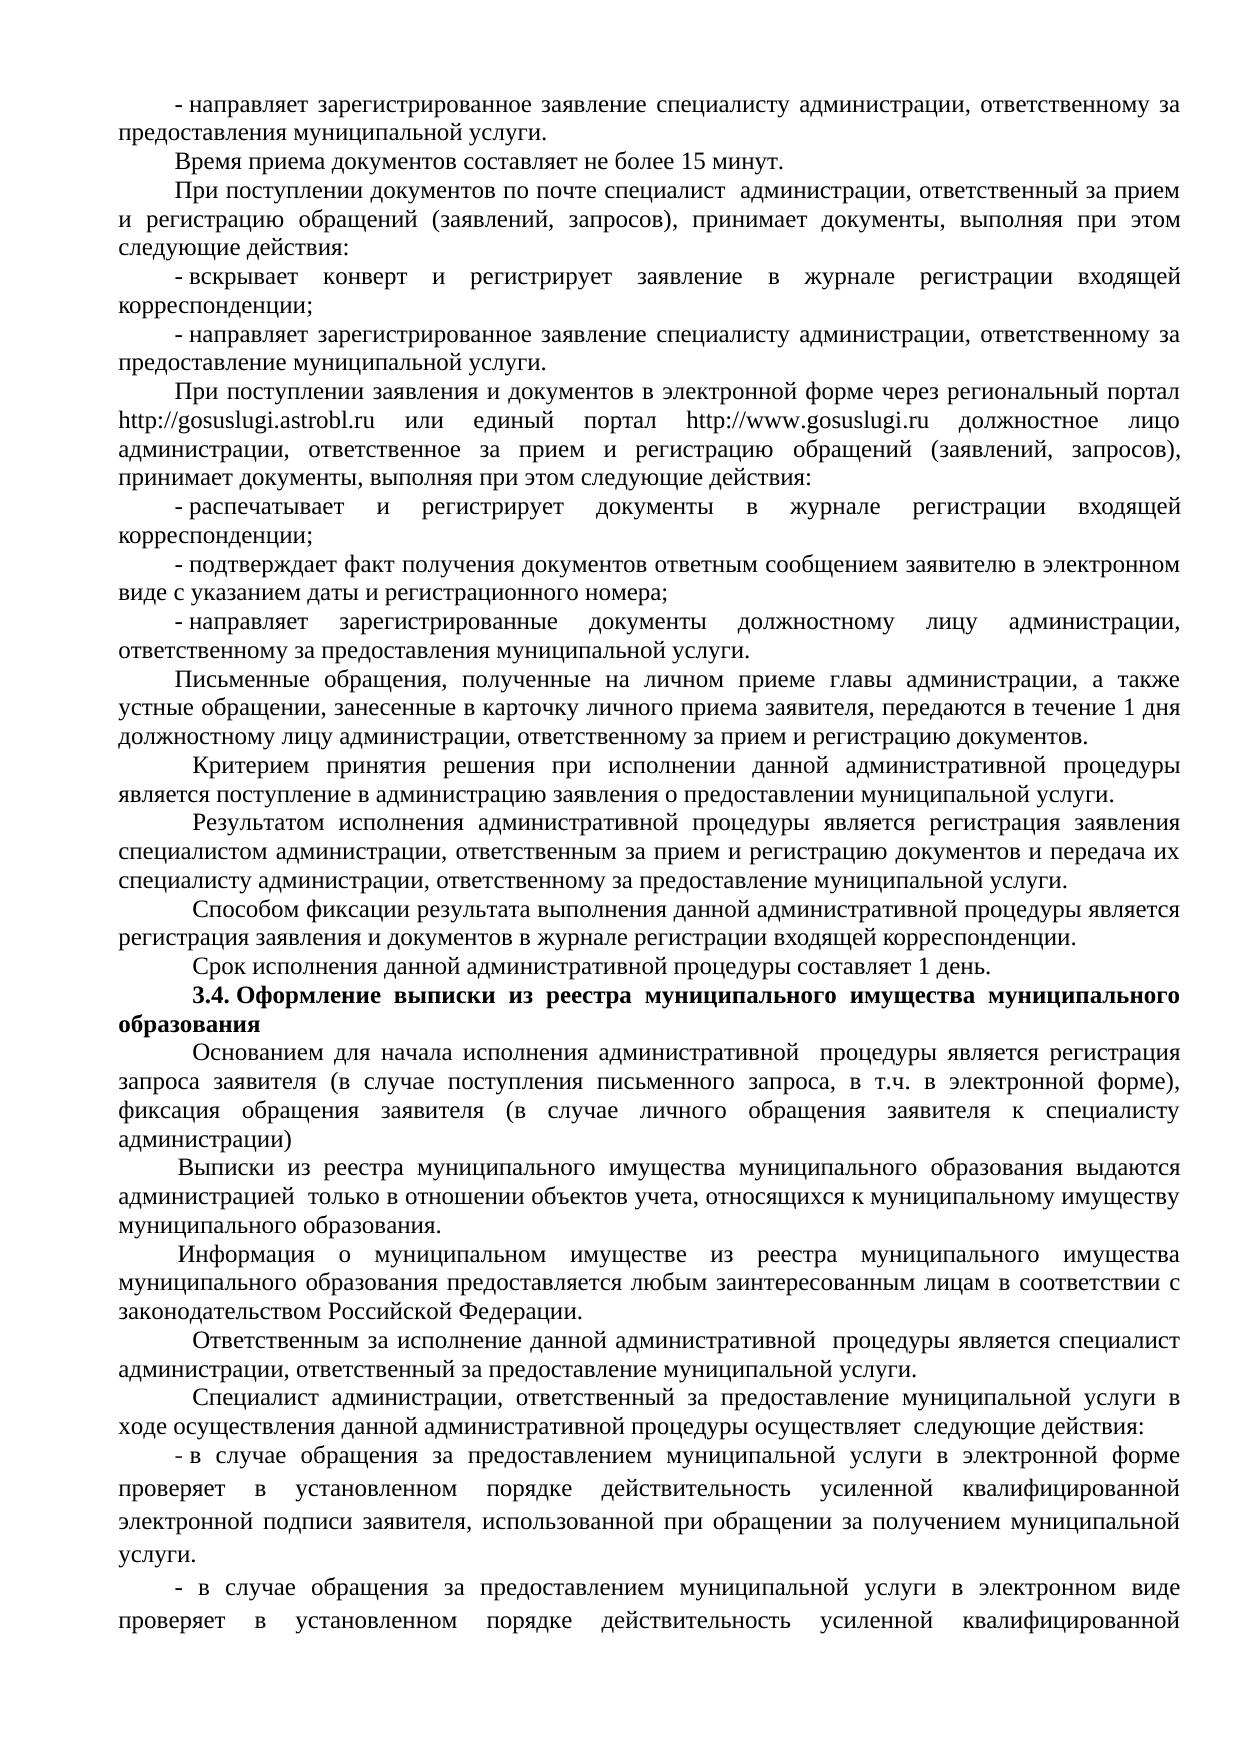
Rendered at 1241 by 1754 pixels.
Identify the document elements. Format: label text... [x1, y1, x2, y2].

text - распечатывает и регистрирует документы в журнале регистрации входящей корреспонденции; [118, 491, 1181, 549]
text - направляет зарегистрированные документы должностному лицу администрации, ответственному за предоставления муниципальной услуги. [118, 606, 1181, 664]
text При поступлении заявления и документов в электронной форме через региональный портал http://gosuslugi.astrobl.ru или единый портал http://www.gosuslugi.ru должностное лицо администрации, ответственное за прием и регистрацию обращений (заявлений, запросов), принимает документы, выполняя при этом следующие действия: [118, 376, 1181, 491]
text 3.4. Оформление выписки из реестра муниципального имущества муниципального образования [118, 980, 1181, 1037]
text Письменные обращения, полученные на личном приеме главы администрации, а также устные обращении, занесенные в карточку личного приема заявителя, передаются в течение 1 дня должностному лицу администрации, ответственному за прием и регистрацию документов. [118, 664, 1181, 750]
text Ответственным за исполнение данной административной процедуры является специалист администрации, ответственный за предоставление муниципальной услуги. [118, 1325, 1181, 1382]
text - вскрывает конверт и регистрирует заявление в журнале регистрации входящей корреспонденции; [118, 261, 1181, 319]
text Выписки из реестра муниципального имущества муниципального образования выдаются администрацией только в отношении объектов учета, относящихся к муниципальному имуществу муниципального образования. [118, 1152, 1181, 1239]
text Способом фиксации результата выполнения данной административной процедуры является регистрация заявления и документов в журнале регистрации входящей корреспонденции. [118, 894, 1181, 951]
text Специалист администрации, ответственный за предоставление муниципальной услуги в ходе осуществления данной административной процедуры осуществляет следующие действия: [118, 1382, 1181, 1440]
text Информация о муниципальном имуществе из реестра муниципального имущества муниципального образования предоставляется любым заинтересованным лицам в соответствии с законодательством Российской Федерации. [118, 1239, 1181, 1325]
text Критерием принятия решения при исполнении данной административной процедуры является поступление в администрацию заявления о предоставлении муниципальной услуги. [118, 750, 1181, 807]
text - в случае обращения за предоставлением муниципальной услуги в электронной форме проверяет в установленном порядке действительность усиленной квалифицированной электронной подписи заявителя, использованной при обращении за получением муниципальной услуги. [118, 1440, 1181, 1568]
text - подтверждает факт получения документов ответным сообщением заявителю в электронном виде с указанием даты и регистрационного номера; [118, 549, 1181, 606]
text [118, 1572, 1181, 1634]
text Срок исполнения данной административной процедуры составляет 1 день. [118, 951, 1181, 980]
text При поступлении документов по почте специалист администрации, ответственный за прием и регистрацию обращений (заявлений, запросов), принимает документы, выполняя при этом следующие действия: [118, 175, 1181, 261]
text Время приема документов составляет не более 15 минут. [118, 146, 1181, 175]
text Основанием для начала исполнения административной процедуры является регистрация запроса заявителя (в случае поступления письменного запроса, в т.ч. в электронной форме), фиксация обращения заявителя (в случае личного обращения заявителя к специалисту администрации) [118, 1037, 1181, 1152]
text - направляет зарегистрированное заявление специалисту администрации, ответственному за предоставления муниципальной услуги. [118, 89, 1181, 146]
text Результатом исполнения административной процедуры является регистрация заявления специалистом администрации, ответственным за прием и регистрацию документов и передача их специалисту администрации, ответственному за предоставление муниципальной услуги. [118, 807, 1181, 894]
text - направляет зарегистрированное заявление специалисту администрации, ответственному за предоставление муниципальной услуги. [118, 319, 1181, 376]
